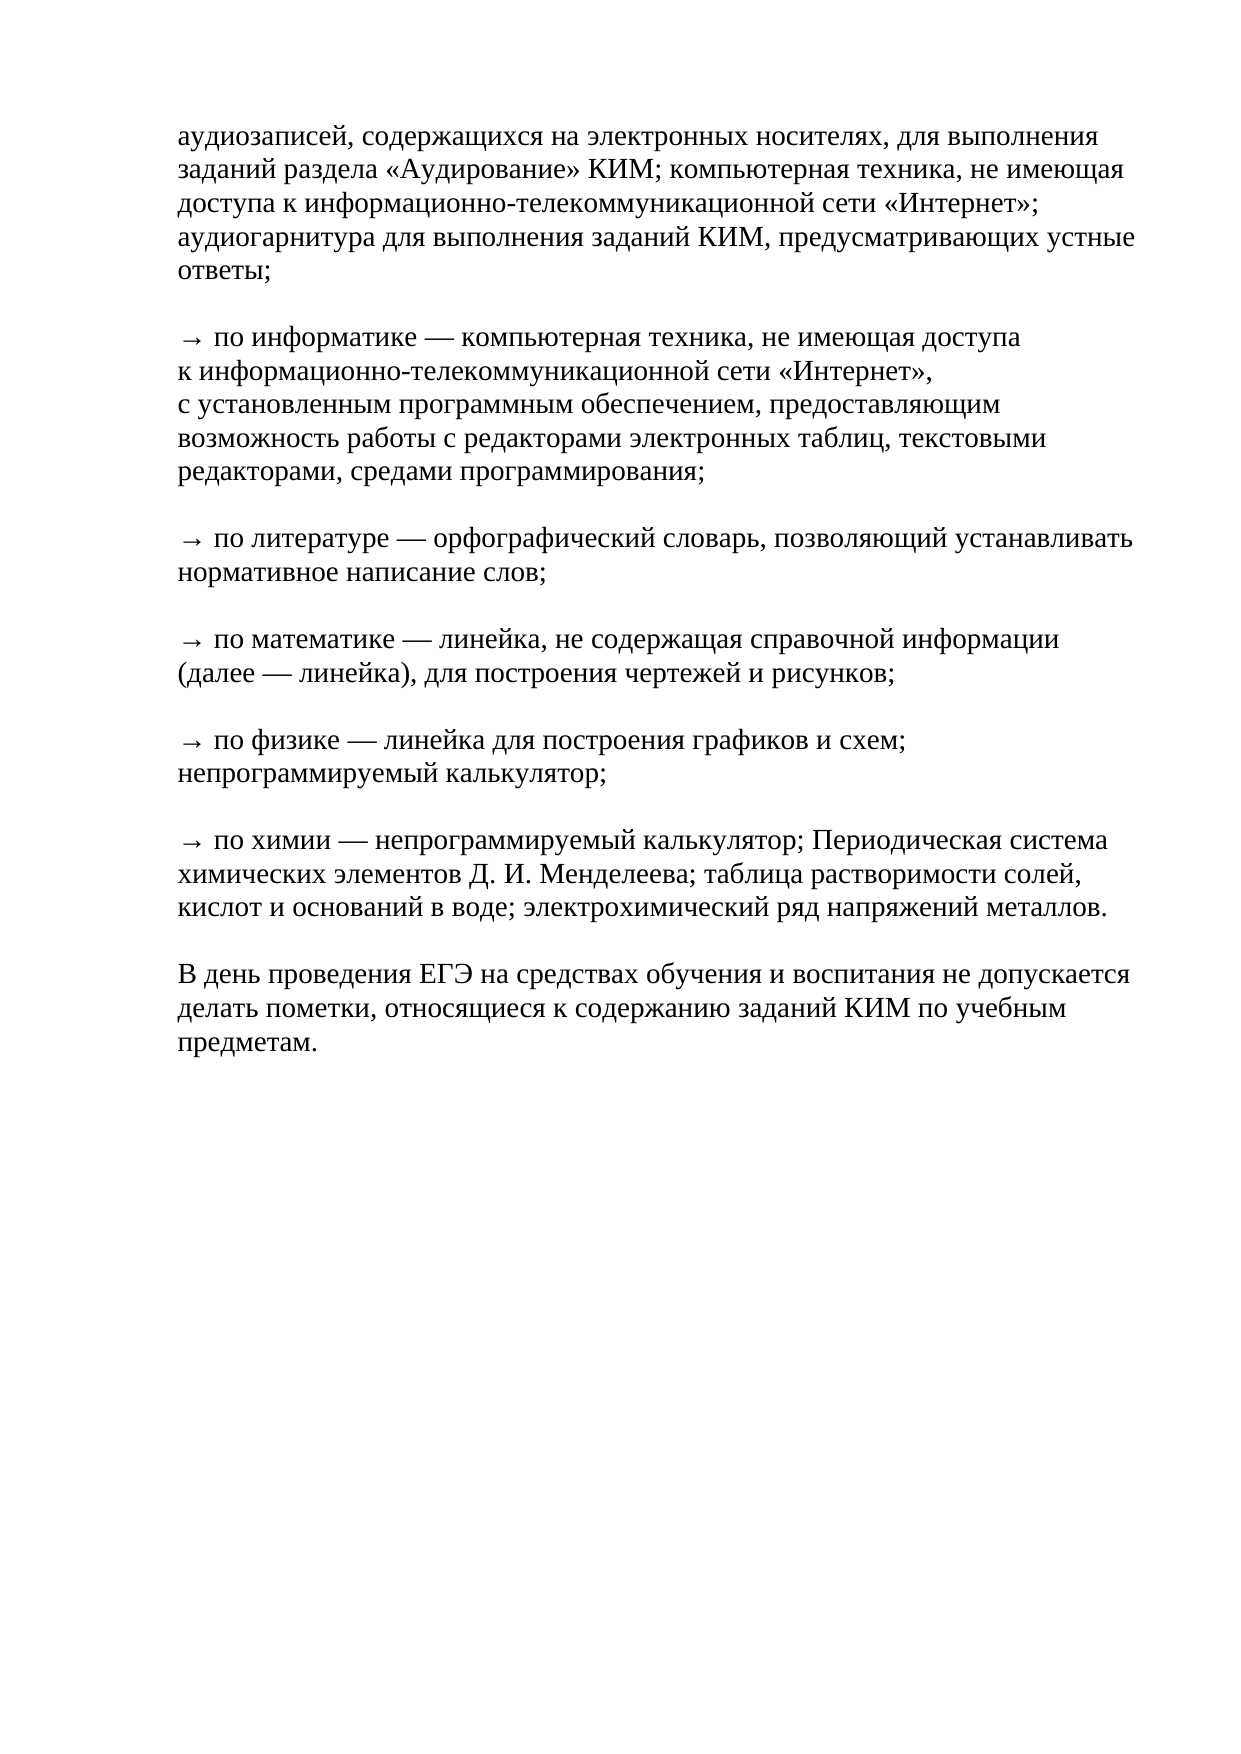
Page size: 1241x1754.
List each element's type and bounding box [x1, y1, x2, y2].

text [177, 118, 1152, 1057]
